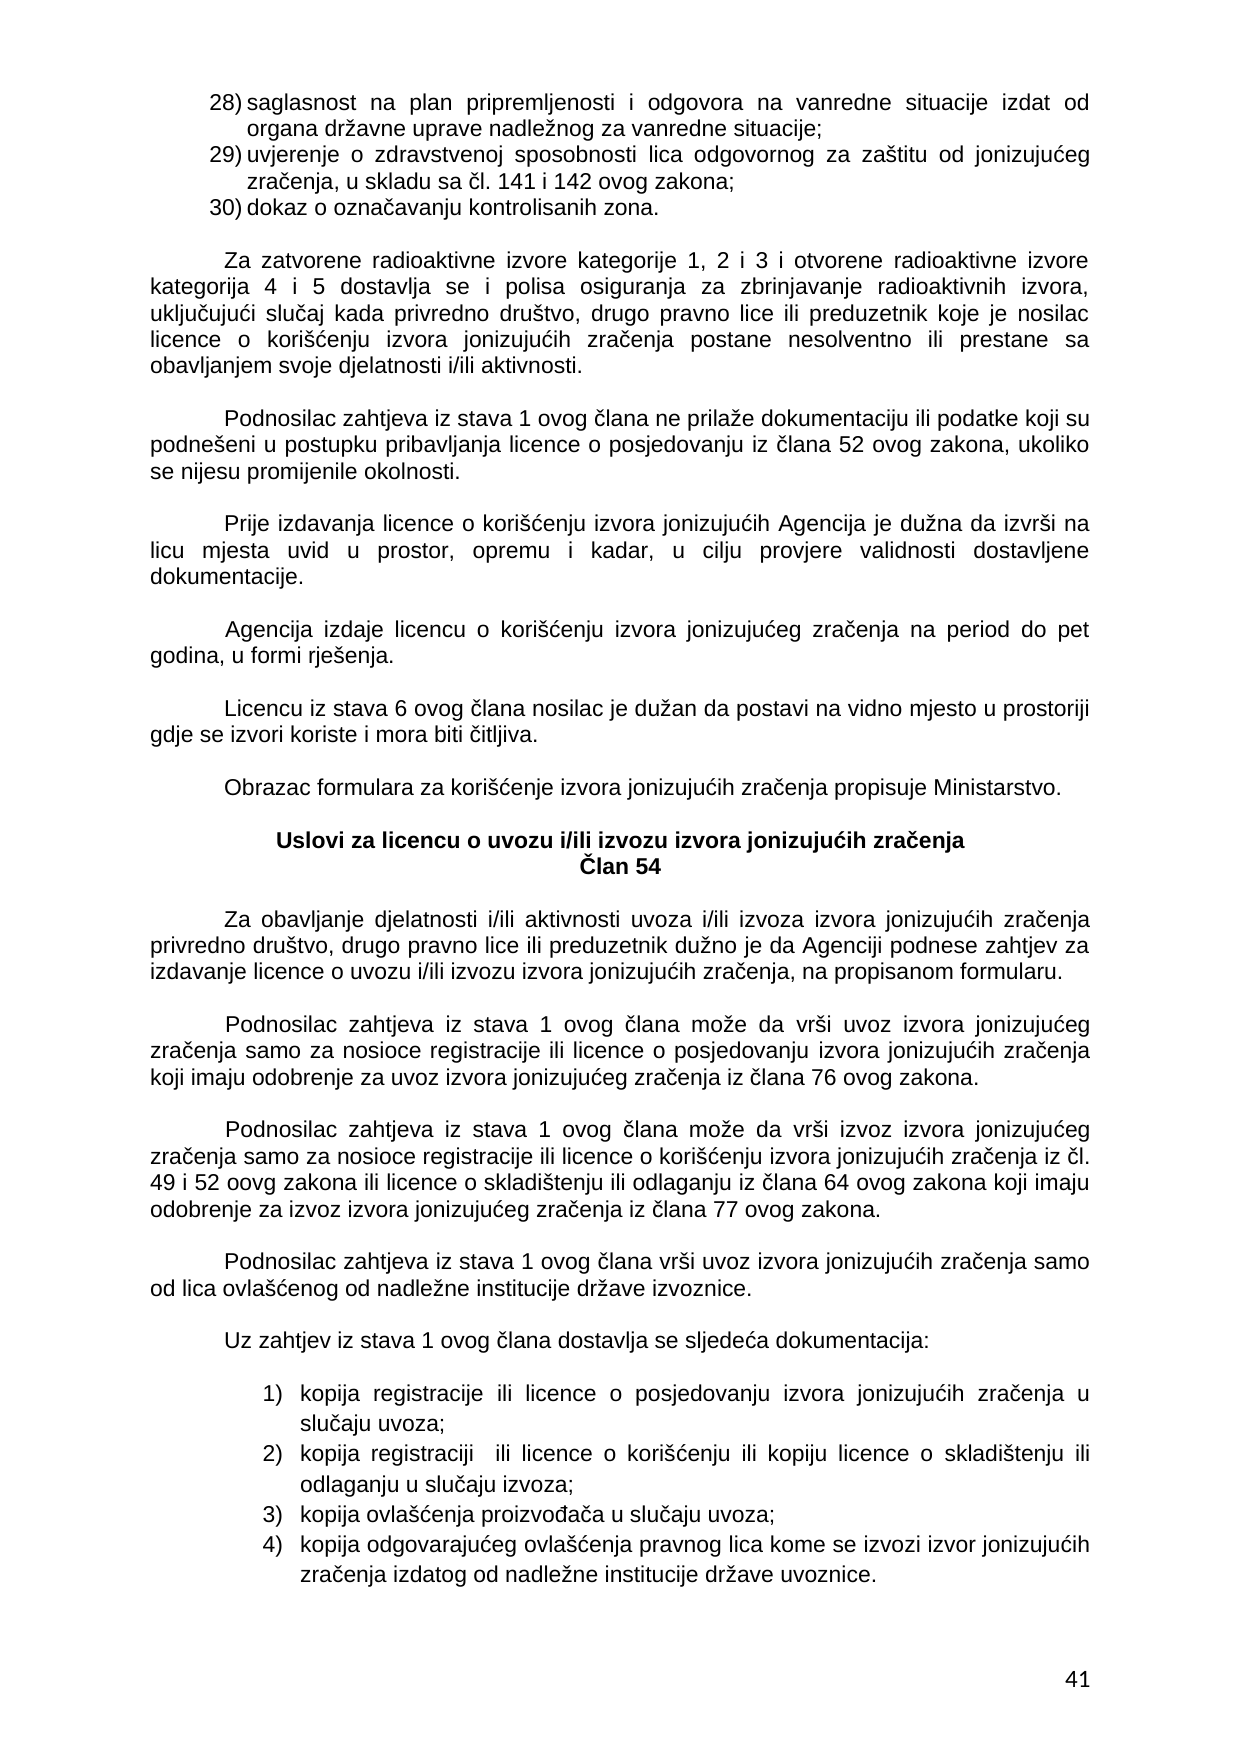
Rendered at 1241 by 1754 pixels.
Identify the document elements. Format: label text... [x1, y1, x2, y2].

text Uslovi za licencu o uvozu i/ili izvozu izvora jonizujućih zračenja [150, 827, 1090, 853]
text Prije izdavanja licence o korišćenju izvora jonizujućih Agencija je dužna da izvrši na licu mjesta uvid u prostor, opremu i kadar, u cilju provjere validnosti dostavljene dokumentacije. [150, 510, 1090, 589]
list saglasnost na plan pripremljenosti i odgovora na vanredne situacije izdat od organa državne uprave nadležnog za vanredne situacije; [209, 89, 1090, 141]
list kopija registracije ili licence o posjedovanju izvora jonizujućih zračenja u slučaju uvoza; [262, 1380, 1090, 1437]
text Podnosilac zahtjeva iz stava 1 ovog člana vrši uvoz izvora jonizujućih zračenja samo od lica ovlašćenog od nadležne institucije države izvoznice. [150, 1248, 1090, 1301]
list dokaz o označavanju kontrolisanih zona. [209, 194, 1090, 220]
list uvjerenje o zdravstvenoj sposobnosti lica odgovornog za zaštitu od jonizujućeg zračenja, u skladu sa čl. 141 i 142 ovog zakona; [209, 141, 1090, 194]
text Podnosilac zahtjeva iz stava 1 ovog člana može da vrši uvoz izvora jonizujućeg zračenja samo za nosioce registracije ili licence o posjedovanju izvora jonizujućih zračenja koji imaju odobrenje za uvoz izvora jonizujućeg zračenja iz člana 76 ovog zakona. [150, 1011, 1090, 1090]
list kopija odgovarajućeg ovlašćenja pravnog lica kome se izvozi izvor jonizujućih zračenja izdatog od nadležne institucije države uvoznice. [262, 1531, 1090, 1588]
text Za zatvorene radioaktivne izvore kategorije 1, 2 i 3 i otvorene radioaktivne izvore kategorija 4 i 5 dostavlja se i polisa osiguranja za zbrinjavanje radioaktivnih izvora, uključujući slučaj kada privredno društvo, drugo pravno lice ili preduzetnik koje je nosilac licence o korišćenju izvora jonizujućih zračenja postane nesolventno ili prestane sa obavljanjem svoje djelatnosti i/ili aktivnosti. [150, 247, 1090, 378]
list kopija ovlašćenja proizvođača u slučaju uvoza; [262, 1501, 1090, 1527]
text Član 54 [150, 853, 1090, 879]
text Obrazac formulara za korišćenje izvora jonizujućih zračenja propisuje Ministarstvo. [150, 774, 1090, 800]
text Podnosilac zahtjeva iz stava 1 ovog člana ne prilaže dokumentaciju ili podatke koji su podnešeni u postupku pribavljanja licence o posjedovanju iz člana 52 ovog zakona, ukoliko se nijesu promijenile okolnosti. [150, 405, 1090, 484]
text Licencu iz stava 6 ovog člana nosilac je dužan da postavi na vidno mjesto u prostoriji gdje se izvori koriste i mora biti čitljiva. [150, 695, 1090, 747]
text Uz zahtjev iz stava 1 ovog člana dostavlja se sljedeća dokumentacija: [150, 1327, 1090, 1354]
text Podnosilac zahtjeva iz stava 1 ovog člana može da vrši izvoz izvora jonizujućeg zračenja samo za nosioce registracije ili licence o korišćenju izvora jonizujućih zračenja iz čl. 49 i 52 oovg zakona ili licence o skladištenju ili odlaganju iz člana 64 ovog zakona koji imaju odobrenje za izvoz izvora jonizujućeg zračenja iz člana 77 ovog zakona. [150, 1116, 1090, 1222]
text Agencija izdaje licencu o korišćenju izvora jonizujućeg zračenja na period do pet godina, u formi rješenja. [150, 616, 1090, 668]
list kopija registraciji ili licence o korišćenju ili kopiju licence o skladištenju ili odlaganju u slučaju izvoza; [262, 1440, 1090, 1497]
text Za obavljanje djelatnosti i/ili aktivnosti uvoza i/ili izvoza izvora jonizujućih zračenja privredno društvo, drugo pravno lice ili preduzetnik dužno je da Agenciji podnese zahtjev za izdavanje licence o uvozu i/ili izvozu izvora jonizujućih zračenja, na propisanom formularu. [150, 906, 1090, 985]
